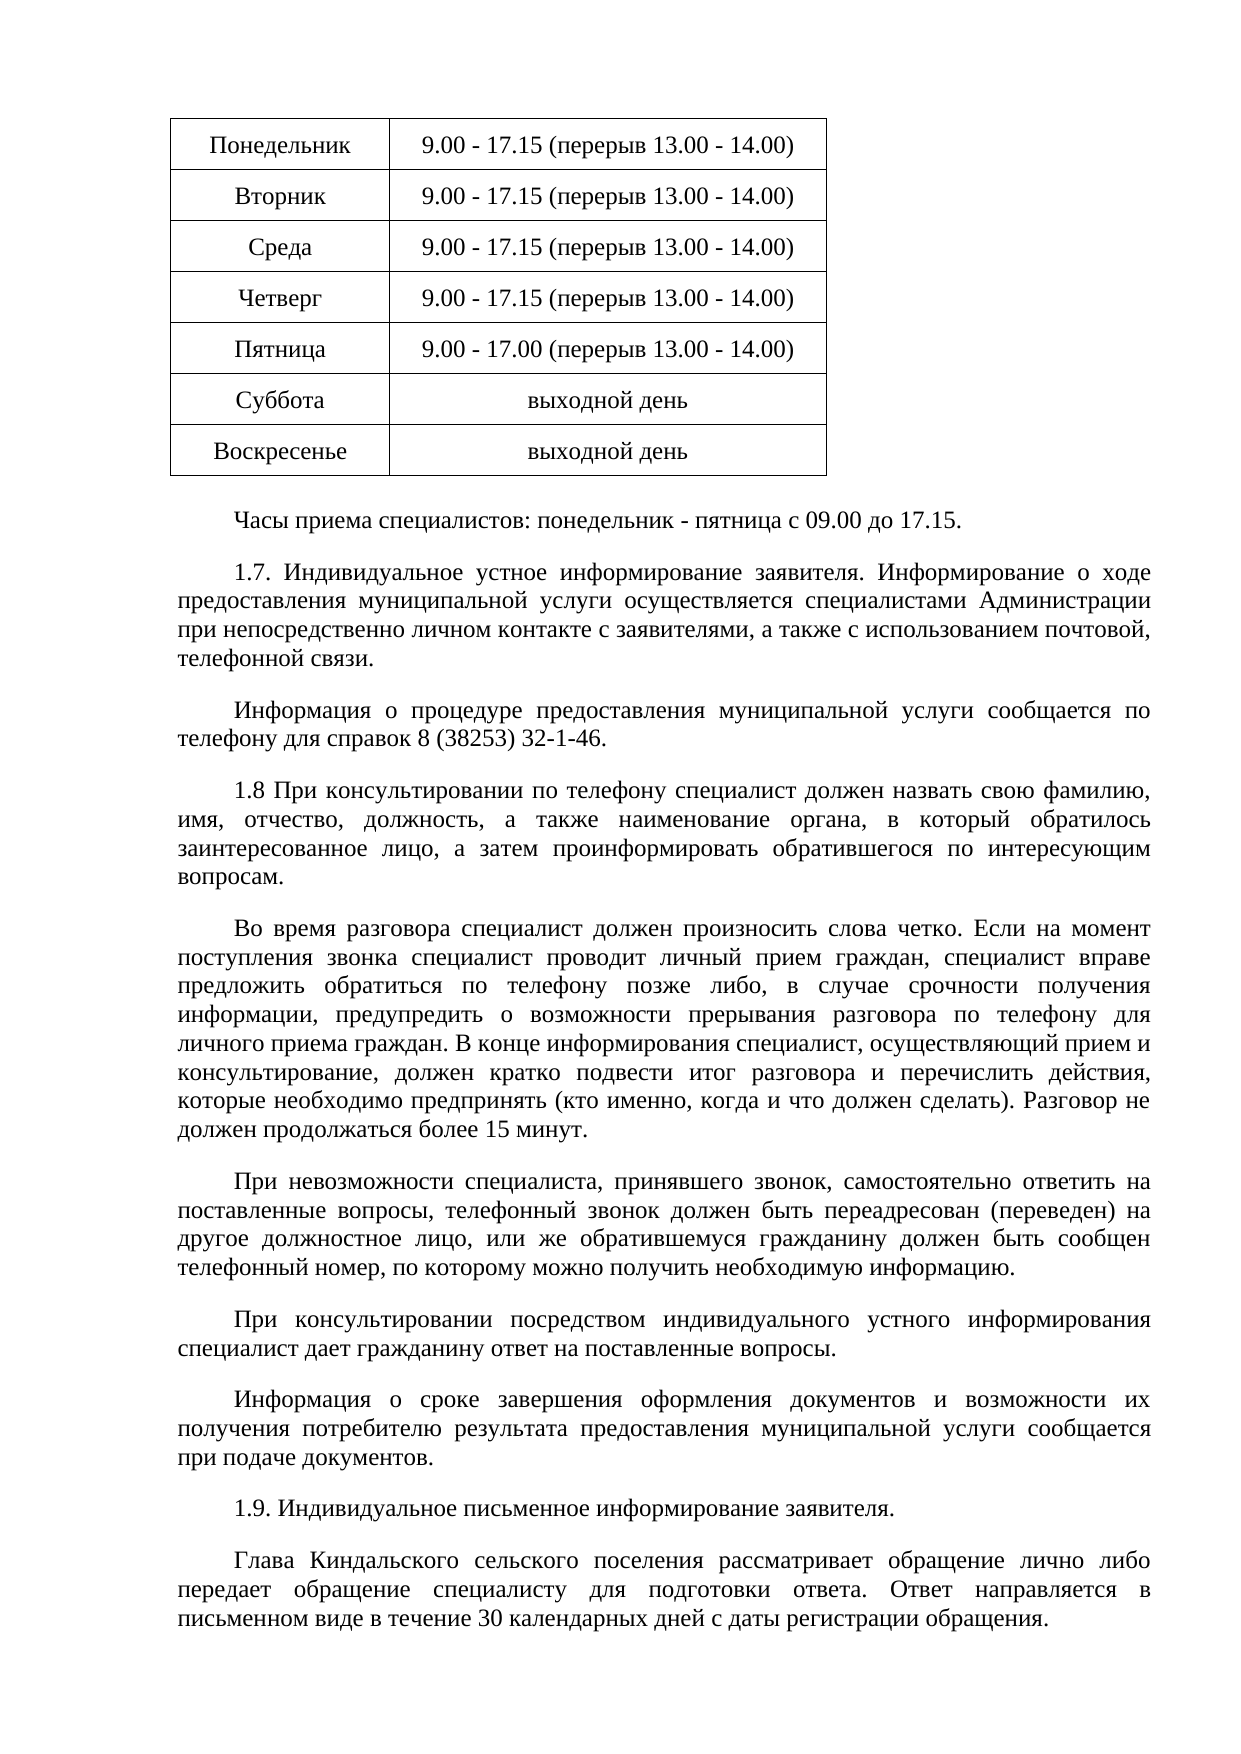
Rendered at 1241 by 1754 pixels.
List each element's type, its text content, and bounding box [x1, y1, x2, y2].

text Часы приема специалистов: понедельник - пятница с 09.00 до 17.15. [177, 505, 1152, 534]
table_cell 9.00 - 17.15 (перерыв 13.00 - 14.00) [390, 272, 826, 322]
text 1.9. Индивидуальное письменное информирование заявителя. [177, 1493, 1152, 1522]
text Глава Киндальского сельского поселения рассматривает обращение лично либо передает обращение специалисту для подготовки ответа. Ответ направляется в письменном виде в течение 30 календарных дней с даты регистрации обращения. [177, 1545, 1152, 1631]
table_cell Пятница [171, 323, 389, 373]
table_cell 9.00 - 17.00 (перерыв 13.00 - 14.00) [390, 323, 826, 373]
text При консультировании посредством индивидуального устного информирования специалист дает гражданину ответ на поставленные вопросы. [177, 1304, 1152, 1361]
table_header Понедельник [171, 119, 389, 169]
table_cell Суббота [171, 374, 389, 424]
text Информация о сроке завершения оформления документов и возможности их получения потребителю результата предоставления муниципальной услуги сообщается при подаче документов. [177, 1384, 1152, 1471]
table_cell Среда [171, 221, 389, 271]
table_cell Четверг [171, 272, 389, 322]
table_cell Вторник [171, 170, 389, 220]
text 1.7. Индивидуальное устное информирование заявителя. Информирование о ходе предоставления муниципальной услуги осуществляется специалистами Администрации при непосредственно личном контакте с заявителями, а также с использованием почтовой, телефонной связи. [177, 557, 1152, 672]
text Информация о процедуре предоставления муниципальной услуги сообщается по телефону для справок 8 (38253) 32-1-46. [177, 695, 1152, 752]
table_header 9.00 - 17.15 (перерыв 13.00 - 14.00) [390, 119, 826, 169]
table_cell выходной день [390, 374, 826, 424]
table_cell 9.00 - 17.15 (перерыв 13.00 - 14.00) [390, 170, 826, 220]
text При невозможности специалиста, принявшего звонок, самостоятельно ответить на поставленные вопросы, телефонный звонок должен быть переадресован (переведен) на другое должностное лицо, или же обратившемуся гражданину должен быть сообщен телефонный номер, по которому можно получить необходимую информацию. [177, 1166, 1152, 1281]
text 1.8 При консультировании по телефону специалист должен назвать свою фамилию, имя, отчество, должность, а также наименование органа, в который обратилось заинтересованное лицо, а затем проинформировать обратившегося по интересующим вопросам. [177, 775, 1152, 890]
table_cell выходной день [390, 425, 826, 475]
table_cell Воскресенье [171, 425, 389, 475]
table_cell 9.00 - 17.15 (перерыв 13.00 - 14.00) [390, 221, 826, 271]
text Во время разговора специалист должен произносить слова четко. Если на момент поступления звонка специалист проводит личный прием граждан, специалист вправе предложить обратиться по телефону позже либо, в случае срочности получения информации, предупредить о возможности прерывания разговора по телефону для личного приема граждан. В конце информирования специалист, осуществляющий прием и консультирование, должен кратко подвести итог разговора и перечислить действия, которые необходимо предпринять (кто именно, когда и что должен сделать). Разговор не должен продолжаться более 15 минут. [177, 913, 1152, 1143]
